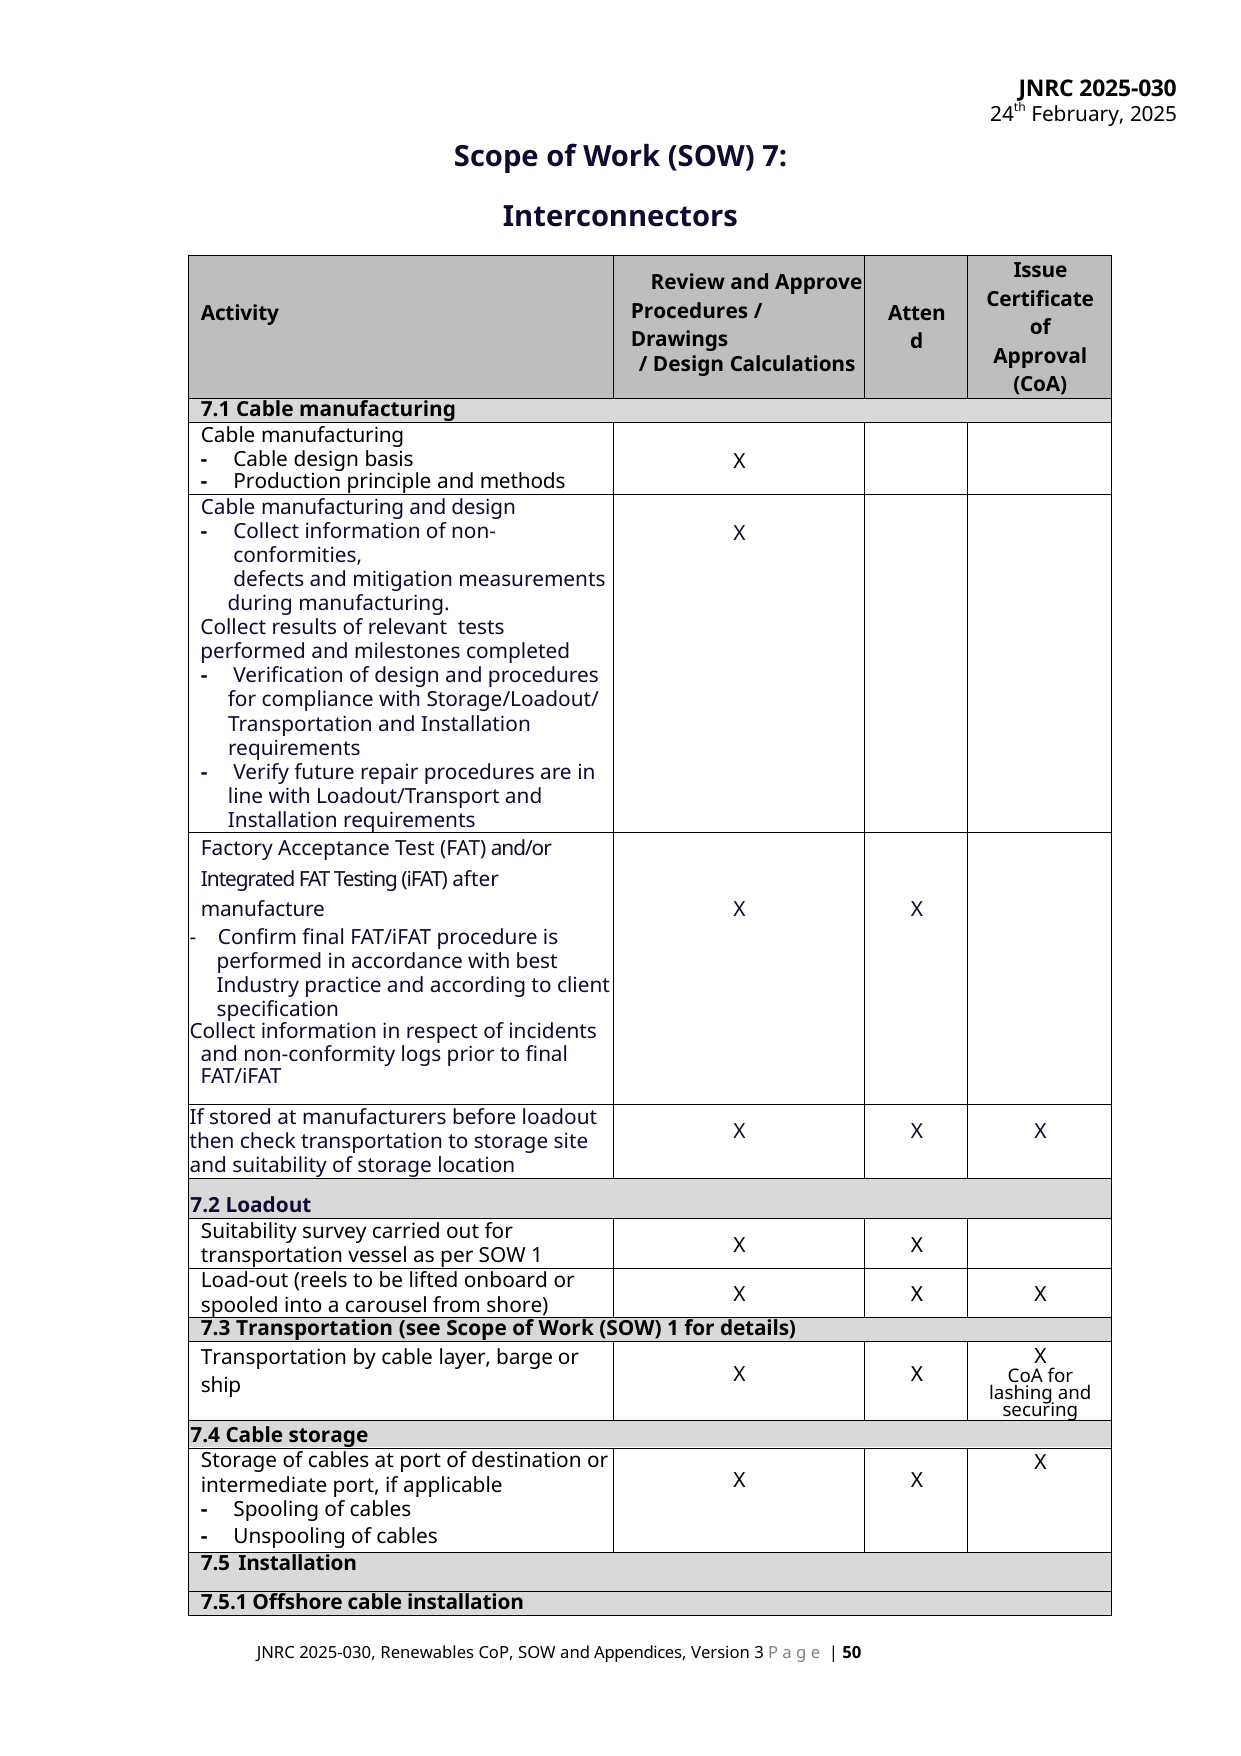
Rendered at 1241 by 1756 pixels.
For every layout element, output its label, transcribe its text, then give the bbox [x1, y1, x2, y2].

table_cell X [968, 1269, 1111, 1317]
table_cell Suitability survey carried out for transportation vessel as per SOW 1 [189, 1219, 613, 1267]
table_cell [968, 833, 1111, 1104]
table_cell Installation [189, 1553, 1111, 1591]
table_cell X [865, 1449, 967, 1552]
table_cell Storage of cables at port of destination or intermediate port, if applicable Spooling of cables Unspooling of cables [189, 1449, 613, 1552]
table_header Issue Certificate of Approval (CoA) [968, 256, 1111, 398]
table_cell [865, 495, 967, 832]
table_header Attend [865, 256, 967, 398]
table_cell X CoA for lashing and securing [968, 1342, 1111, 1420]
table_cell [968, 1219, 1111, 1267]
table_cell Cable manufacturing and design Collect information of non-conformities, defects and mitigation measurements during manufacturing. Collect results of relevant tests performed and milestones completed Verification of design and procedures for compliance with Storage/Loadout/ Transportation and Installation requirements Verify future repair procedures are in line with Loadout/Transport and Installation requirements [189, 495, 613, 832]
table_cell 7.4 Cable storage [189, 1421, 1111, 1447]
table_cell X [614, 1269, 864, 1317]
table_cell X [865, 833, 967, 1104]
text Scope of Work (SOW) 7: [271, 136, 970, 175]
table_cell 7.1 Cable manufacturing [189, 399, 1111, 422]
table_cell X [865, 1269, 967, 1317]
table_cell Load-out (reels to be lifted onboard or spooled into a carousel from shore) [189, 1269, 613, 1317]
table_cell X [968, 1105, 1111, 1178]
table_cell X [865, 1219, 967, 1267]
table_cell Cable manufacturing Cable design basis Production principle and methods [189, 423, 613, 494]
table_cell 7.2 Loadout [189, 1179, 1111, 1218]
text Interconnectors [202, 195, 1039, 235]
table_cell X [614, 1105, 864, 1178]
table_cell X [865, 1105, 967, 1178]
table_cell 7.3 Transportation (see Scope of Work (SOW) 1 for details) [189, 1318, 1111, 1341]
table_header Review and Approve Procedures / Drawings / Design Calculations [614, 256, 864, 398]
table_header Activity [189, 256, 613, 398]
table_cell X [614, 423, 864, 494]
table_cell [968, 495, 1111, 832]
table_cell Factory Acceptance Test (FAT) and/or Integrated FAT Testing (iFAT) after manufacture - Confirm final FAT/iFAT procedure is performed in accordance with best Industry practice and according to client specification Collect information in respect of incidents and non-conformity logs prior to final FAT/iFAT [189, 833, 613, 1104]
table_cell X [614, 1449, 864, 1552]
table_cell X [968, 1449, 1111, 1552]
table_cell 7.5.1 Offshore cable installation [189, 1592, 1111, 1615]
table_cell [968, 423, 1111, 494]
table_cell X [614, 1342, 864, 1420]
table_cell X [865, 1342, 967, 1420]
table_cell Transportation by cable layer, barge or ship [189, 1342, 613, 1420]
table_cell X [614, 495, 864, 832]
table_cell X [614, 833, 864, 1104]
table_cell X [614, 1219, 864, 1267]
table_cell If stored at manufacturers before loadout then check transportation to storage site and suitability of storage location [189, 1105, 613, 1178]
table_cell [865, 423, 967, 494]
